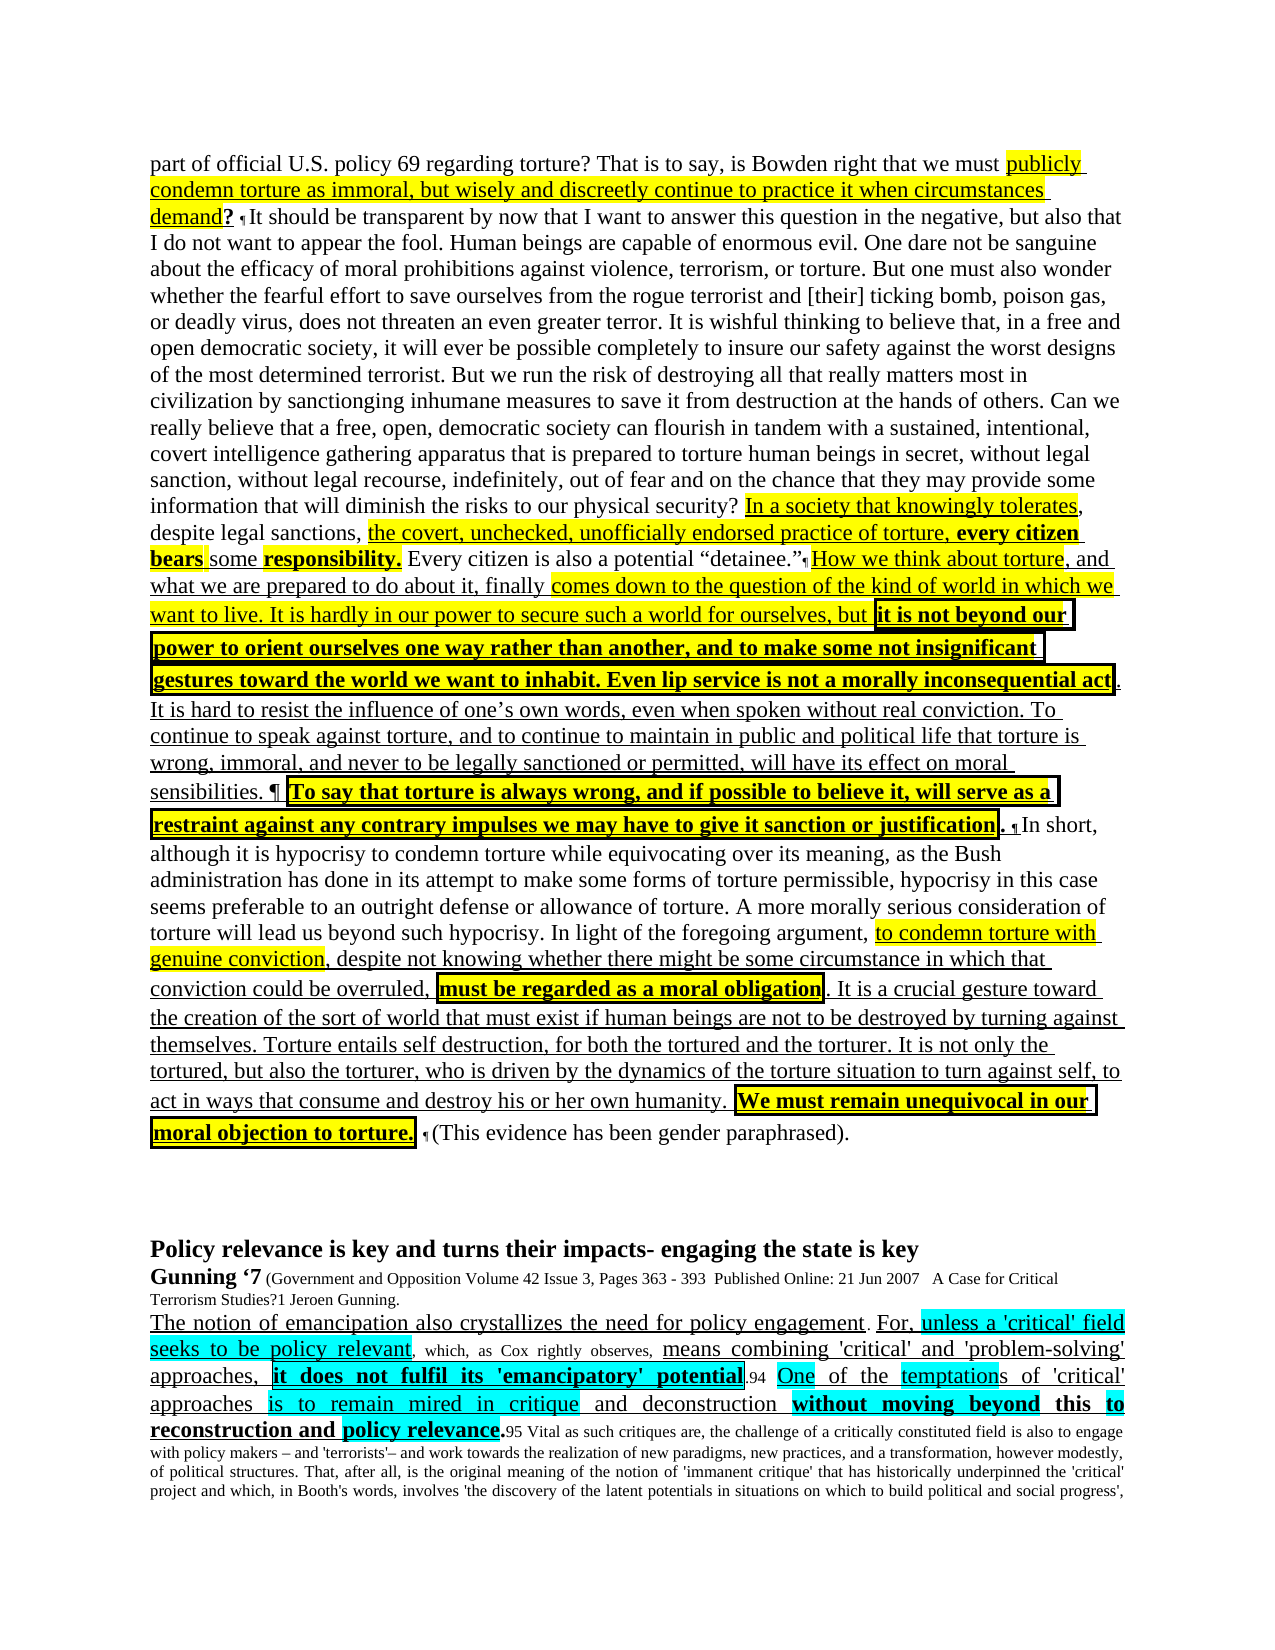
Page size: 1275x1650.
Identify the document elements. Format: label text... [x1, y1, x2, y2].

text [150, 1308, 1125, 1413]
text Gunning ‘7 (Government and Opposition Volume 42 Issue 3, Pages 363 - 393 Published Online: 21 Jun 2007 A Case for Critical Terrorism Studies?1 Jeroen Gunning. [150, 1263, 1125, 1308]
subtitle Policy relevance is key and turns their impacts- engaging the state is key [150, 1234, 1125, 1263]
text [150, 150, 1125, 1027]
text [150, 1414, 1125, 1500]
